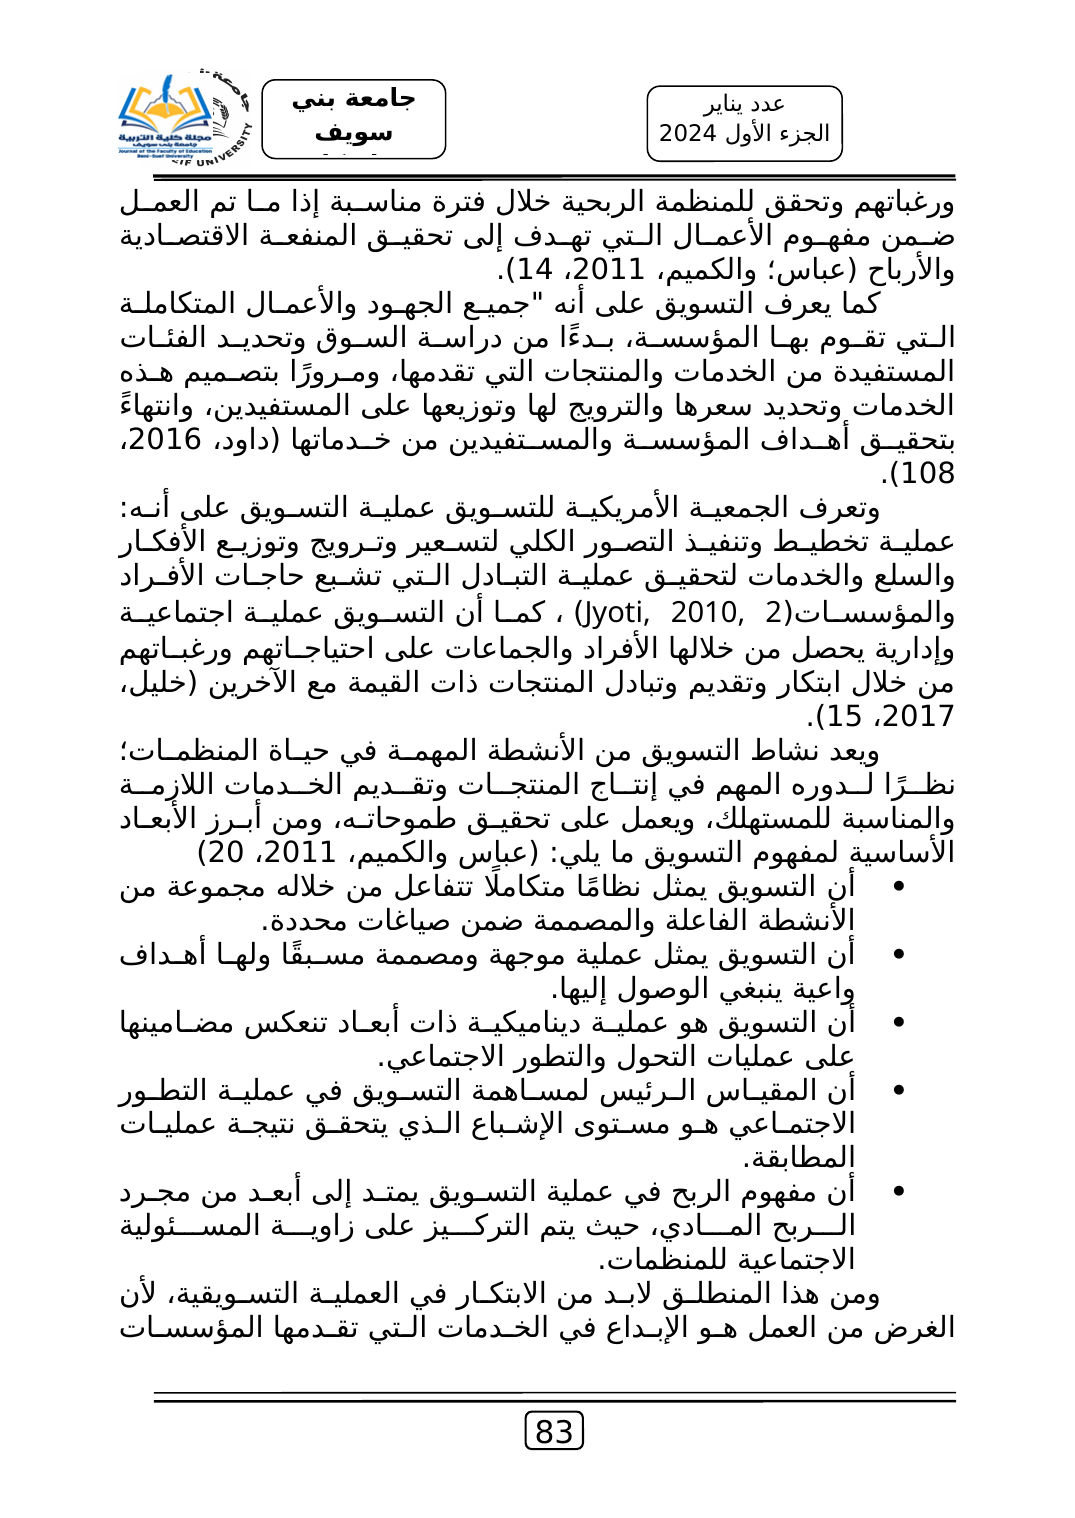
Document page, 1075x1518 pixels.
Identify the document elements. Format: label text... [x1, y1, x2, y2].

list أن المقياس الرئيس لمساهمة التسويق في عملية التطور الاجتماعي هو مستوى الإشباع الذي يتحقق نتيجة عمليات المطابقة. [119, 1073, 894, 1175]
text كما يعرف التسويق على أنه "جميع الجهود والأعمال المتكاملة التي تقوم بها المؤسسة، بدءًا من دراسة السوق وتحديد الفئات المستفيدة من الخدمات والمنتجات التي تقدمها، ومرورًا بتصميم هذه الخدمات وتحديد سعرها والترويج لها وتوزيعها على المستفيدين، وانتهاءً بتحقيق أهداف المؤسسة والمستفيدين من خدماتها (داود، 2016، 108). [119, 286, 956, 490]
list أن التسويق يمثل نظامًا متكاملًا تتفاعل من خلاله مجموعة من الأنشطة الفاعلة والمصممة ضمن صياغات محددة. [119, 869, 894, 937]
list أن التسويق يمثل عملية موجهة ومصممة مسبقًا ولها أهداف واعية ينبغي الوصول إليها. [119, 937, 894, 1005]
list أن التسويق هو عملية ديناميكية ذات أبعاد تنعكس مضامينها على عمليات التحول والتطور الاجتماعي. [119, 1005, 894, 1073]
list أن مفهوم الربح في عملية التسويق يمتد إلى أبعد من مجرد الربح المادي، حيث يتم التركيز على زاوية المسئولية الاجتماعية للمنظمات. [119, 1175, 894, 1277]
text ويعد نشاط التسويق من الأنشطة المهمة في حياة المنظمات؛ نظرًا لدوره المهم في إنتاج المنتجات وتقديم الخدمات اللازمة والمناسبة للمستهلك، ويعمل على تحقيق طموحاته، ومن أبرز الأبعاد الأساسية لمفهوم التسويق ما يلي: (عباس والكميم، 2011، 20) [119, 733, 956, 869]
picture [117, 73, 213, 160]
text وتعرف الجمعية الأمريكية للتسويق عملية التسويق على أنه: عملية تخطيط وتنفيذ التصور الكلي لتسعير وترويج وتوزيع الأفكار والسلع والخدمات لتحقيق عملية التبادل التي تشبع حاجات الأفراد والمؤسسات(Jyoti, 2010, 2) ، كما أن التسويق عملية اجتماعية وإدارية يحصل من خلالها الأفراد والجماعات على احتياجاتهم ورغباتهم من خلال ابتكار وتقديم وتبادل المنتجات ذات القيمة مع الآخرين (خليل، 2017، 15). [119, 490, 956, 733]
